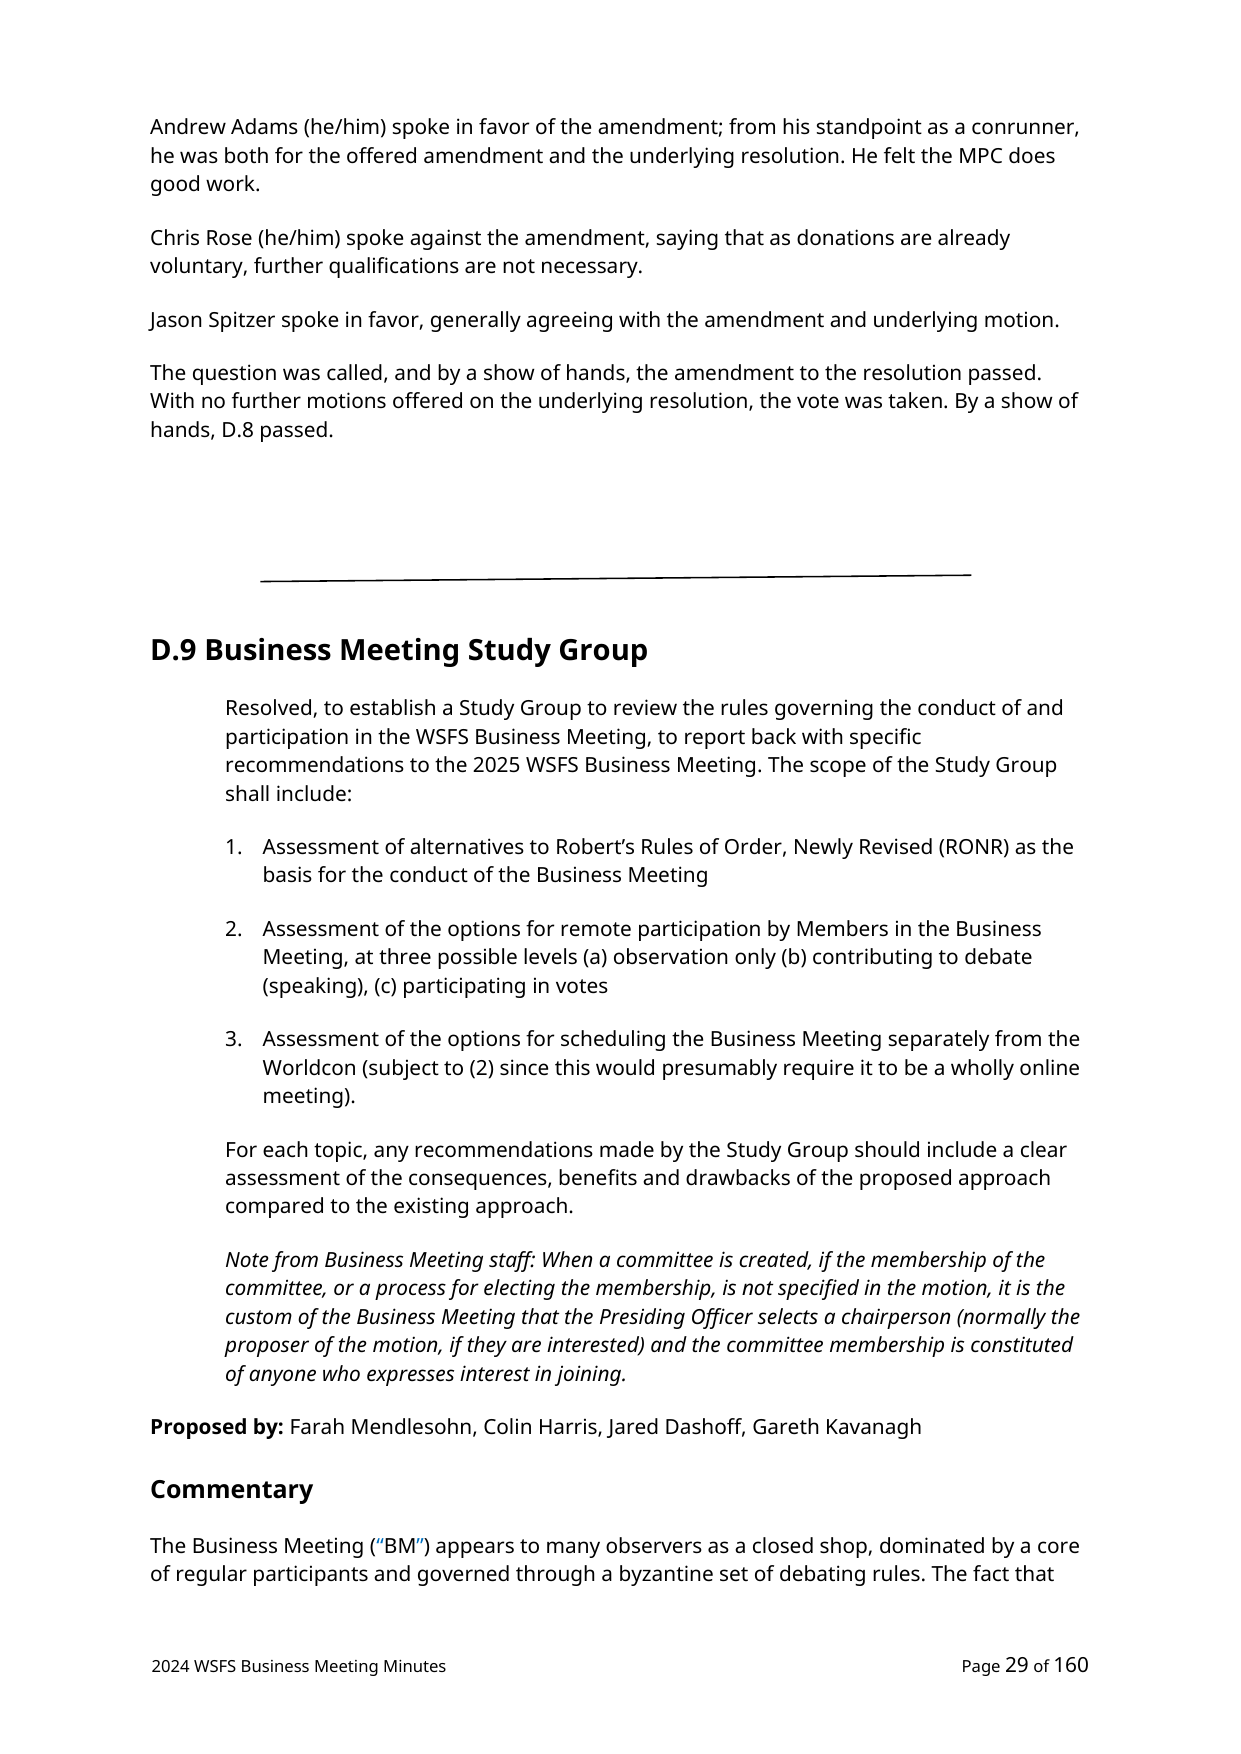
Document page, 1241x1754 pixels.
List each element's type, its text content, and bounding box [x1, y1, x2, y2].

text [150, 1531, 1090, 1588]
text Proposed by: Farah Mendlesohn, Colin Harris, Jared Dashoff, Gareth Kavanagh [150, 1412, 1090, 1441]
list Assessment of alternatives to Robert’s Rules of Order, Newly Revised (RONR) as the basis for the conduct of the Business Meeting [225, 832, 1090, 889]
text The question was called, and by a show of hands, the amendment to the resolution passed. With no further motions offered on the underlying resolution, the vote was taken. By a show of hands, D.8 passed. [150, 358, 1090, 443]
subtitle D.9 Business Meeting Study Group [150, 629, 1090, 668]
list Assessment of the options for scheduling the Business Meeting separately from the Worldcon (subject to (2) since this would presumably require it to be a wholly online meeting). [225, 1024, 1090, 1110]
text Chris Rose (he/him) spoke against the amendment, saying that as donations are already voluntary, further qualifications are not necessary. [150, 223, 1090, 280]
list Assessment of the options for remote participation by Members in the Business Meeting, at three possible levels (a) observation only (b) contributing to debate (speaking), (c) participating in votes [225, 914, 1090, 999]
text Andrew Adams (he/him) spoke in favor of the amendment; from his standpoint as a conrunner, he was both for the offered amendment and the underlying resolution. He felt the MPC does good work. [150, 112, 1090, 198]
text Note from Business Meeting staff: When a committee is created, if the membership of the committee, or a process for electing the membership, is not specified in the motion, it is the custom of the Business Meeting that the Presiding Officer selects a chairperson (normally the proposer of the motion, if they are interested) and the committee membership is constituted of anyone who expresses interest in joining. [225, 1245, 1090, 1387]
text Resolved, to establish a Study Group to review the rules governing the conduct of and participation in the WSFS Business Meeting, to report back with specific recommendations to the 2025 WSFS Business Meeting. The scope of the Study Group shall include: [225, 693, 1090, 807]
subtitle Commentary [150, 1472, 1090, 1506]
text For each topic, any recommendations made by the Study Group should include a clear assessment of the consequences, benefits and drawbacks of the proposed approach compared to the existing approach. [225, 1135, 1090, 1220]
text Jason Spitzer spoke in favor, generally agreeing with the amendment and underlying motion. [150, 305, 1090, 333]
